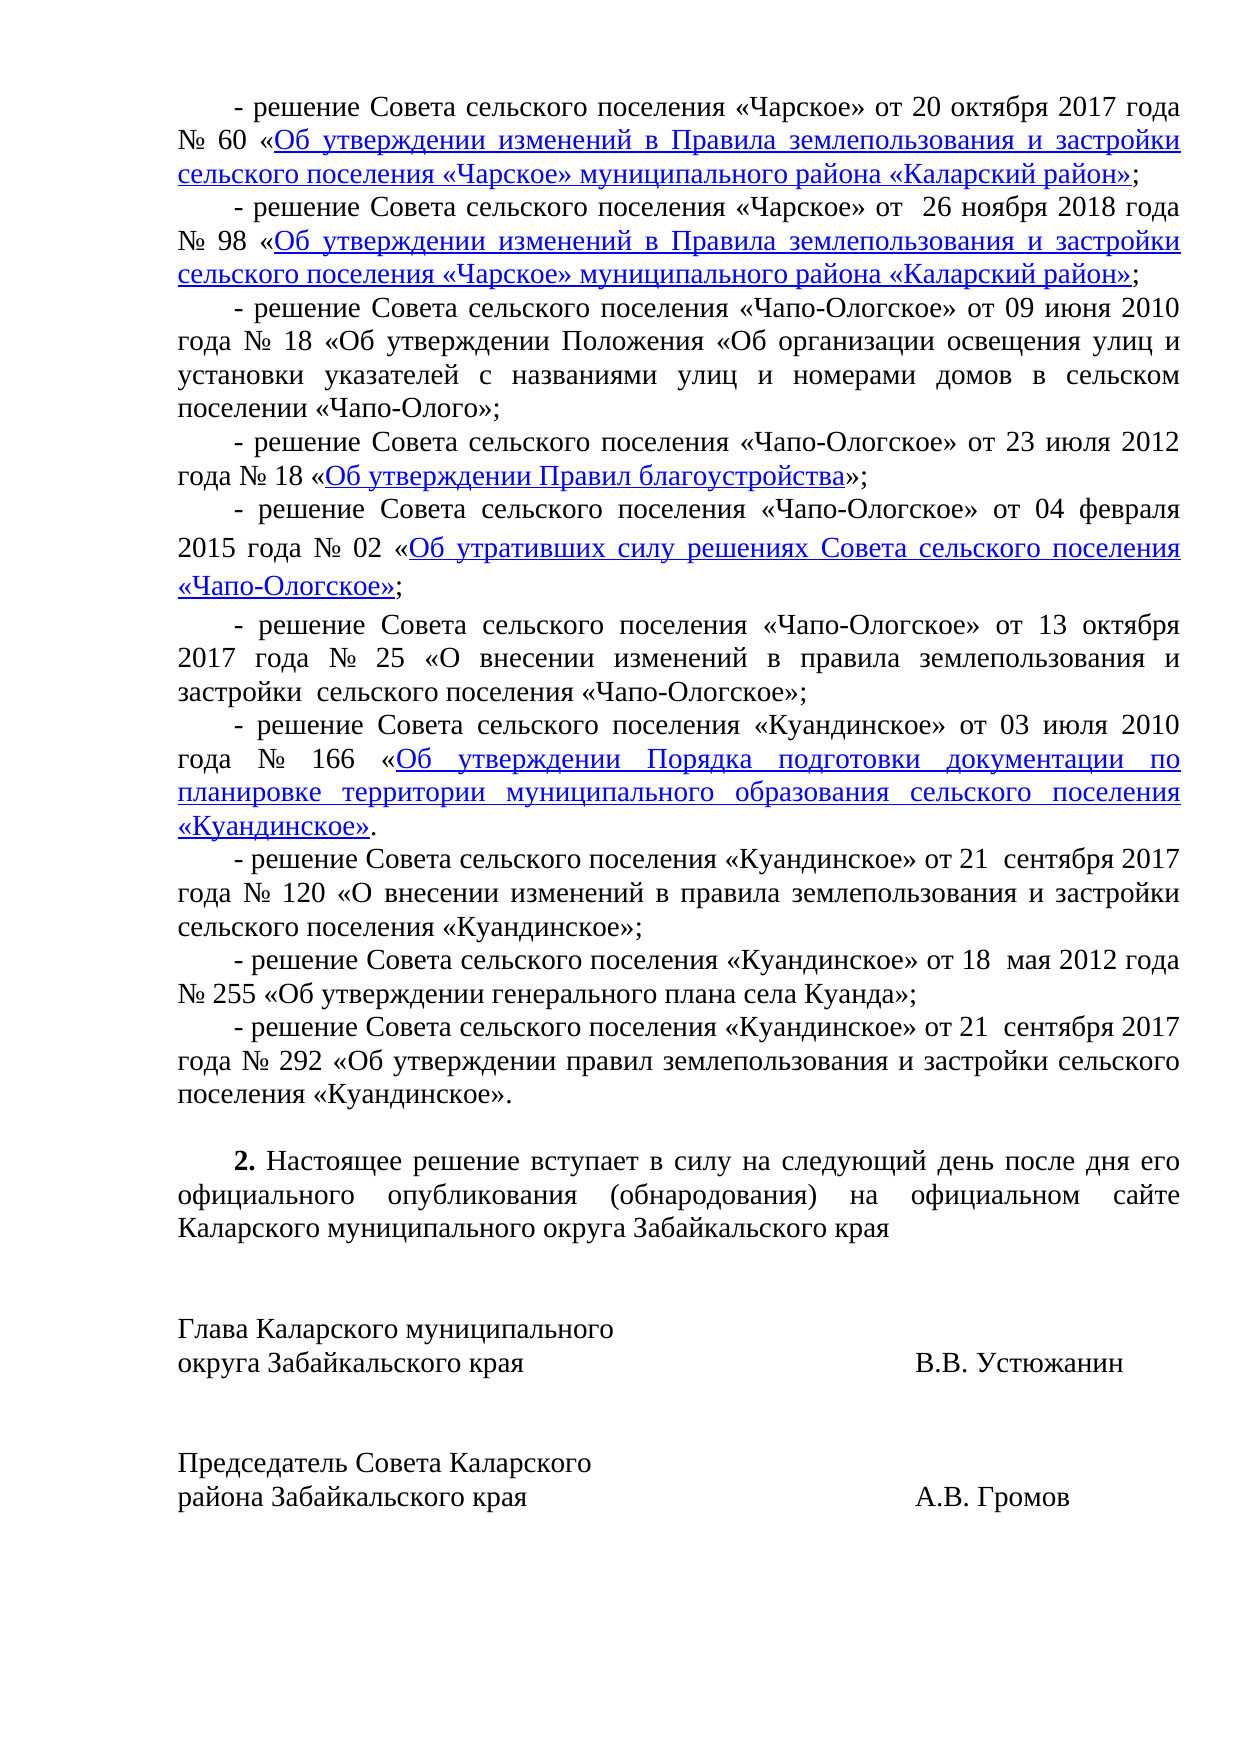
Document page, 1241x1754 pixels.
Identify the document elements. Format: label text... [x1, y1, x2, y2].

text района Забайкальского края А.В. Громов [177, 1479, 1181, 1512]
text - решение Совета сельского поселения «Чапо-Ологское» от 13 октября 2017 года № 25 «О внесении изменений в правила землепользования и застройки сельского поселения «Чапо-Ологское»; [177, 607, 1181, 707]
text - решение Совета сельского поселения «Куандинское» от 03 июля 2010 года № 166 «Об утверждении Порядка подготовки документации по планировке территории муниципального образования сельского поселения «Куандинское». [177, 805, 1181, 842]
text - решение Совета сельского поселения «Чарское» от 26 ноября 2018 года № 98 «Об утверждении изменений в Правила землепользования и застройки сельского поселения «Чарское» муниципального района «Каларский район»; [177, 189, 1181, 290]
text - решение Совета сельского поселения «Чапо-Ологское» от 09 июня 2010 года № 18 «Об утверждении Положения «Об организации освещения улиц и установки указателей с названиями улиц и номерами домов в сельском поселении «Чапо-Олого»; [177, 290, 1181, 424]
text 2. Настоящее решение вступает в силу на следующий день после дня его официального опубликования (обнародования) на официальном сайте Каларского муниципального округа Забайкальского края [177, 1143, 1181, 1244]
text - решение Совета сельского поселения «Куандинское» от 18 мая 2012 года № 255 «Об утверждении генерального плана села Куанда»; [177, 942, 1181, 1009]
text - решение Совета сельского поселения «Куандинское» от 21 сентября 2017 года № 292 «Об утверждении правил землепользования и застройки сельского поселения «Куандинское». [177, 1009, 1181, 1110]
text - решение Совета сельского поселения «Чарское» от 20 октября 2017 года № 60 «Об утверждении изменений в Правила землепользования и застройки сельского поселения «Чарское» муниципального района «Каларский район»; [177, 89, 1181, 189]
text Глава Каларского муниципального [177, 1311, 1181, 1345]
text - решение Совета сельского поселения «Куандинское» от 03 июля 2010 года № 166 «Об утверждении Порядка подготовки документации по планировке территории муниципального образования сельского поселения «Куандинское». [177, 707, 1181, 804]
text - решение Совета сельского поселения «Куандинское» от 21 сентября 2017 года № 120 «О внесении изменений в правила землепользования и застройки сельского поселения «Куандинское»; [177, 842, 1181, 942]
text - решение Совета сельского поселения «Чапо-Ологское» от 23 июля 2012 года № 18 «Об утверждении Правил благоустройства»; [177, 424, 1181, 491]
text округа Забайкальского края В.В. Устюжанин [177, 1345, 1181, 1378]
text - решение Совета сельского поселения «Чапо-Ологское» от 04 февраля 2015 года № 02 «Об утративших силу решениях Совета сельского поселения «Чапо-Ологское»; [177, 491, 1181, 602]
text Председатель Совета Каларского [177, 1445, 1181, 1479]
